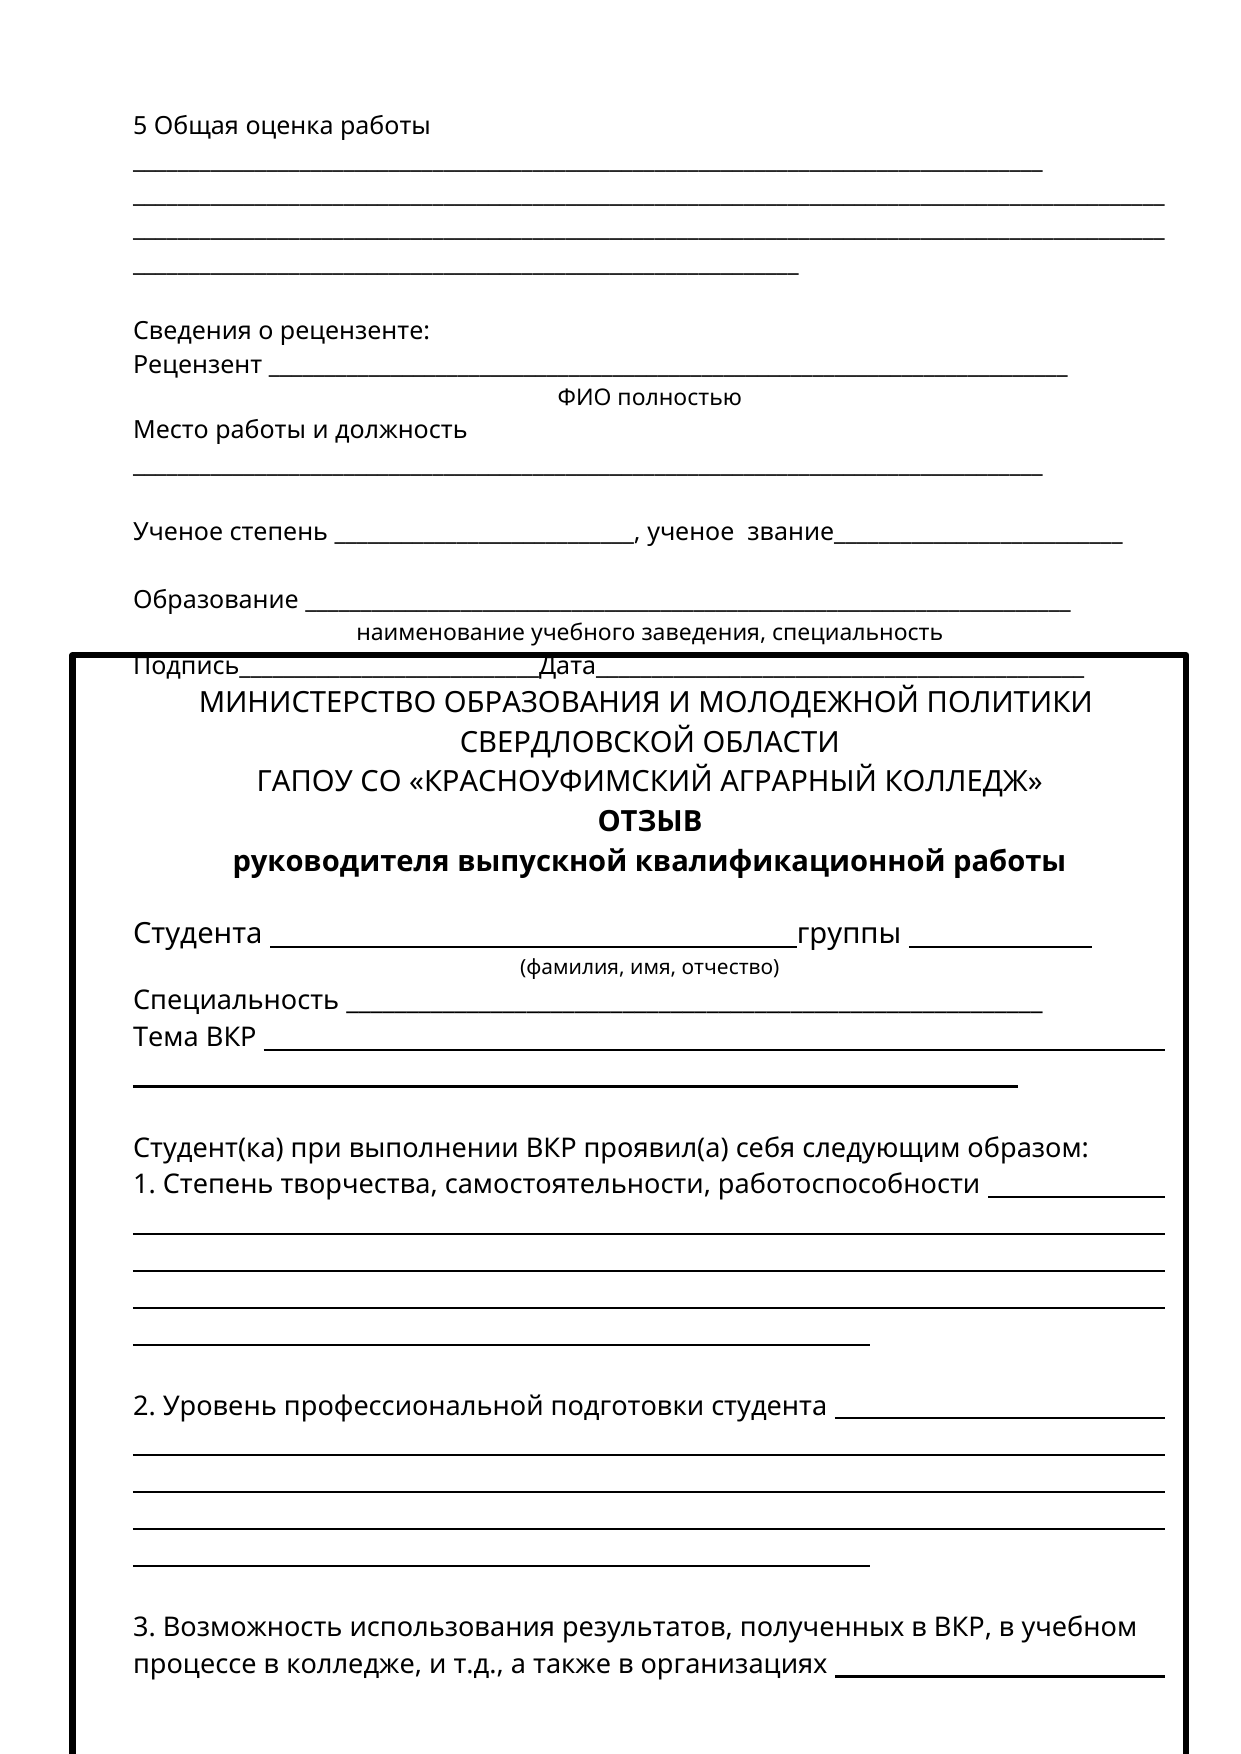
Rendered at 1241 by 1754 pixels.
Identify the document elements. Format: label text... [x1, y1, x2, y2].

text Сведения о рецензенте: [133, 312, 1166, 346]
text Специальность __________________________________________________________ [133, 981, 1166, 1017]
text Студента группы [133, 912, 1166, 952]
text Место работы и должность __________________________________________________________________________________ [133, 412, 1166, 480]
text Рецензент ________________________________________________________________________ [133, 346, 1166, 380]
text ОТЗЫВ [133, 800, 1166, 840]
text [133, 176, 1166, 278]
text Тема ВКР [133, 1017, 1166, 1091]
text наименование учебного заведения, специальность [133, 616, 1166, 647]
text ГАПОУ СО «КРАСНОУФИМСКИЙ АГРАРНЫЙ КОЛЛЕДЖ» [133, 761, 1166, 800]
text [133, 1607, 1166, 1681]
text Студент(ка) при выполнении ВКР проявил(а) себя следующим образом: [133, 1128, 1166, 1165]
text 5 Общая оценка работы __________________________________________________________________________________ [133, 108, 1166, 176]
text ФИО полностью [133, 380, 1166, 412]
text Ученое степень ___________________________, ученое звание__________________________ [133, 514, 1166, 548]
text МИНИСТЕРСТВО ОБРАЗОВАНИЯ И МОЛОДЕЖНОЙ ПОЛИТИКИ СВЕРДЛОВСКОЙ ОБЛАСТИ [133, 681, 1166, 761]
text 1. Степень творчества, самостоятельности, работоспособности [133, 1165, 1166, 1349]
text 2. Уровень профессиональной подготовки студента [133, 1386, 1166, 1571]
text Подпись___________________________Дата____________________________________________ [133, 658, 1166, 681]
text Образование _____________________________________________________________________ [133, 582, 1166, 616]
text (фамилия, имя, отчество) [133, 952, 1166, 981]
text руководителя выпускной квалификационной работы [133, 840, 1166, 880]
